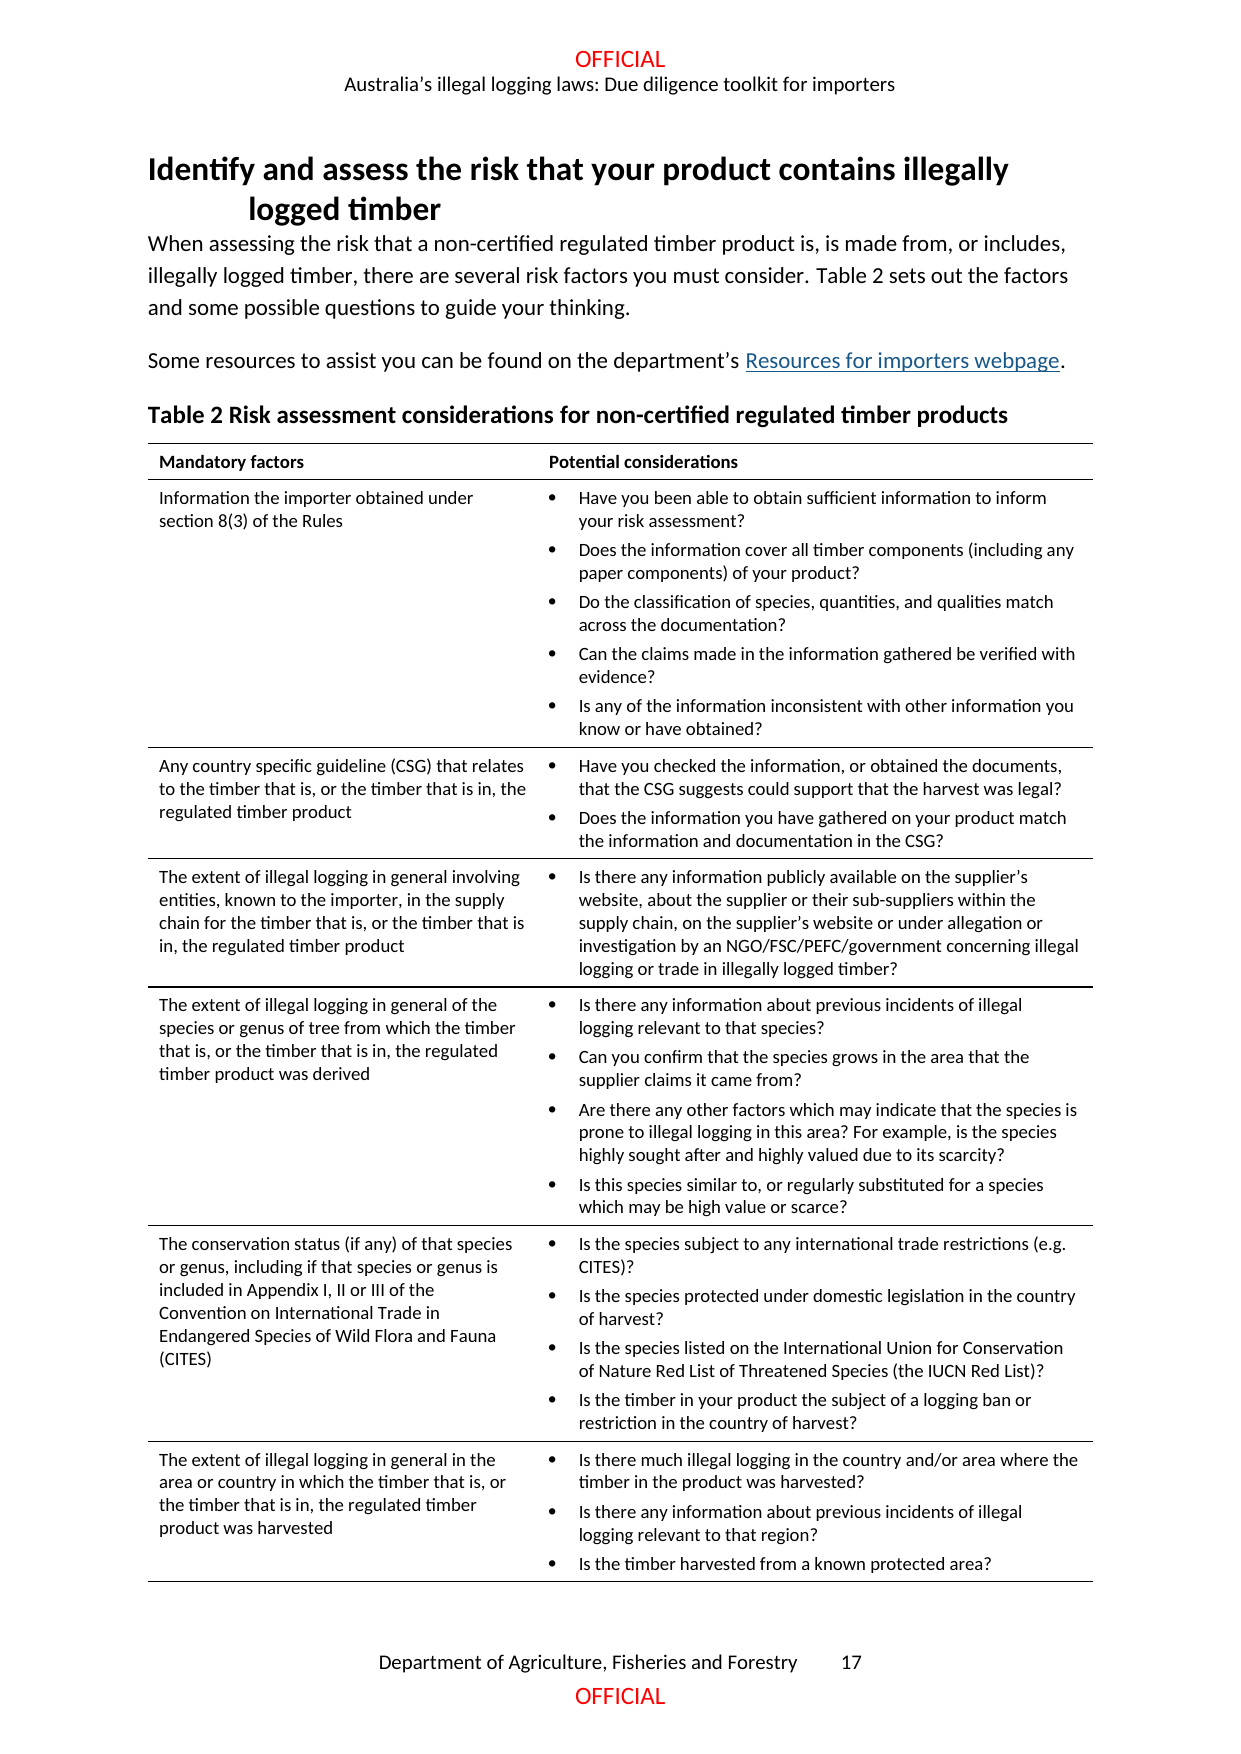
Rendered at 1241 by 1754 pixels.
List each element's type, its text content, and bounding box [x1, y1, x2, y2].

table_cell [148, 1442, 538, 1581]
table_header Potential considerations [538, 444, 1092, 479]
table_cell Is the species subject to any international trade restrictions (e.g. CITES)? Is the species protected under domestic legislation in the country of harvest? Is the species listed on the International Union for Conservation of Nature Red List of Threatened Species (the IUCN Red List)? Is the timber in your product the subject of a logging ban or restriction in the country of harvest? [538, 1226, 1092, 1441]
text Some resources to assist you can be found on the department’s Resources for importers webpage. [148, 347, 1092, 374]
table_cell Is there any information about previous incidents of illegal logging relevant to that species? Can you confirm that the species grows in the area that the supplier claims it came from? Are there any other factors which may indicate that the species is prone to illegal logging in this area? For example, is the species highly sought after and highly valued due to its scarcity? Is this species similar to, or regularly substituted for a species which may be high value or scarce? [538, 988, 1092, 1225]
table_cell The conservation status (if any) of that species or genus, including if that species or genus is included in Appendix I, II or III of the Convention on International Trade in Endangered Species of Wild Flora and Fauna (CITES) [148, 1226, 538, 1441]
table_cell Have you been able to obtain sufficient information to inform your risk assessment? Does the information cover all timber components (including any paper components) of your product? Do the classification of species, quantities, and qualities match across the documentation? Can the claims made in the information gathered be verified with evidence? Is any of the information inconsistent with other information you know or have obtained? [538, 480, 1092, 747]
table_cell Have you checked the information, or obtained the documents, that the CSG suggests could support that the harvest was legal? Does the information you have gathered on your product match the information and documentation in the CSG? [538, 748, 1092, 858]
table_cell Is there any information publicly available on the supplier’s website, about the supplier or their sub-suppliers within the supply chain, on the supplier’s website or under allegation or investigation by an NGO/FSC/PEFC/government concerning illegal logging or trade in illegally logged timber? [538, 859, 1092, 986]
table_cell Information the importer obtained under section 8(3) of the Rules [148, 480, 538, 747]
table_cell The extent of illegal logging in general involving entities, known to the importer, in the supply chain for the timber that is, or the timber that is in, the regulated timber product [148, 859, 538, 986]
table_cell The extent of illegal logging in general of the species or genus of tree from which the timber that is, or the timber that is in, the regulated timber product was derived [148, 988, 538, 1225]
table_header Mandatory factors [148, 444, 538, 479]
text When assessing the risk that a non-certified regulated timber product is, is made from, or includes, illegally logged timber, there are several risk factors you must consider. Table 2 sets out the factors and some possible questions to guide your thinking. [148, 229, 1092, 322]
text Table 2 Risk assessment considerations for non-certified regulated timber products [148, 399, 1092, 430]
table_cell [538, 1442, 1092, 1581]
subtitle Identify and assess the risk that your product contains illegally logged timber [148, 148, 1092, 229]
table_cell Any country specific guideline (CSG) that relates to the timber that is, or the timber that is in, the regulated timber product [148, 748, 538, 858]
